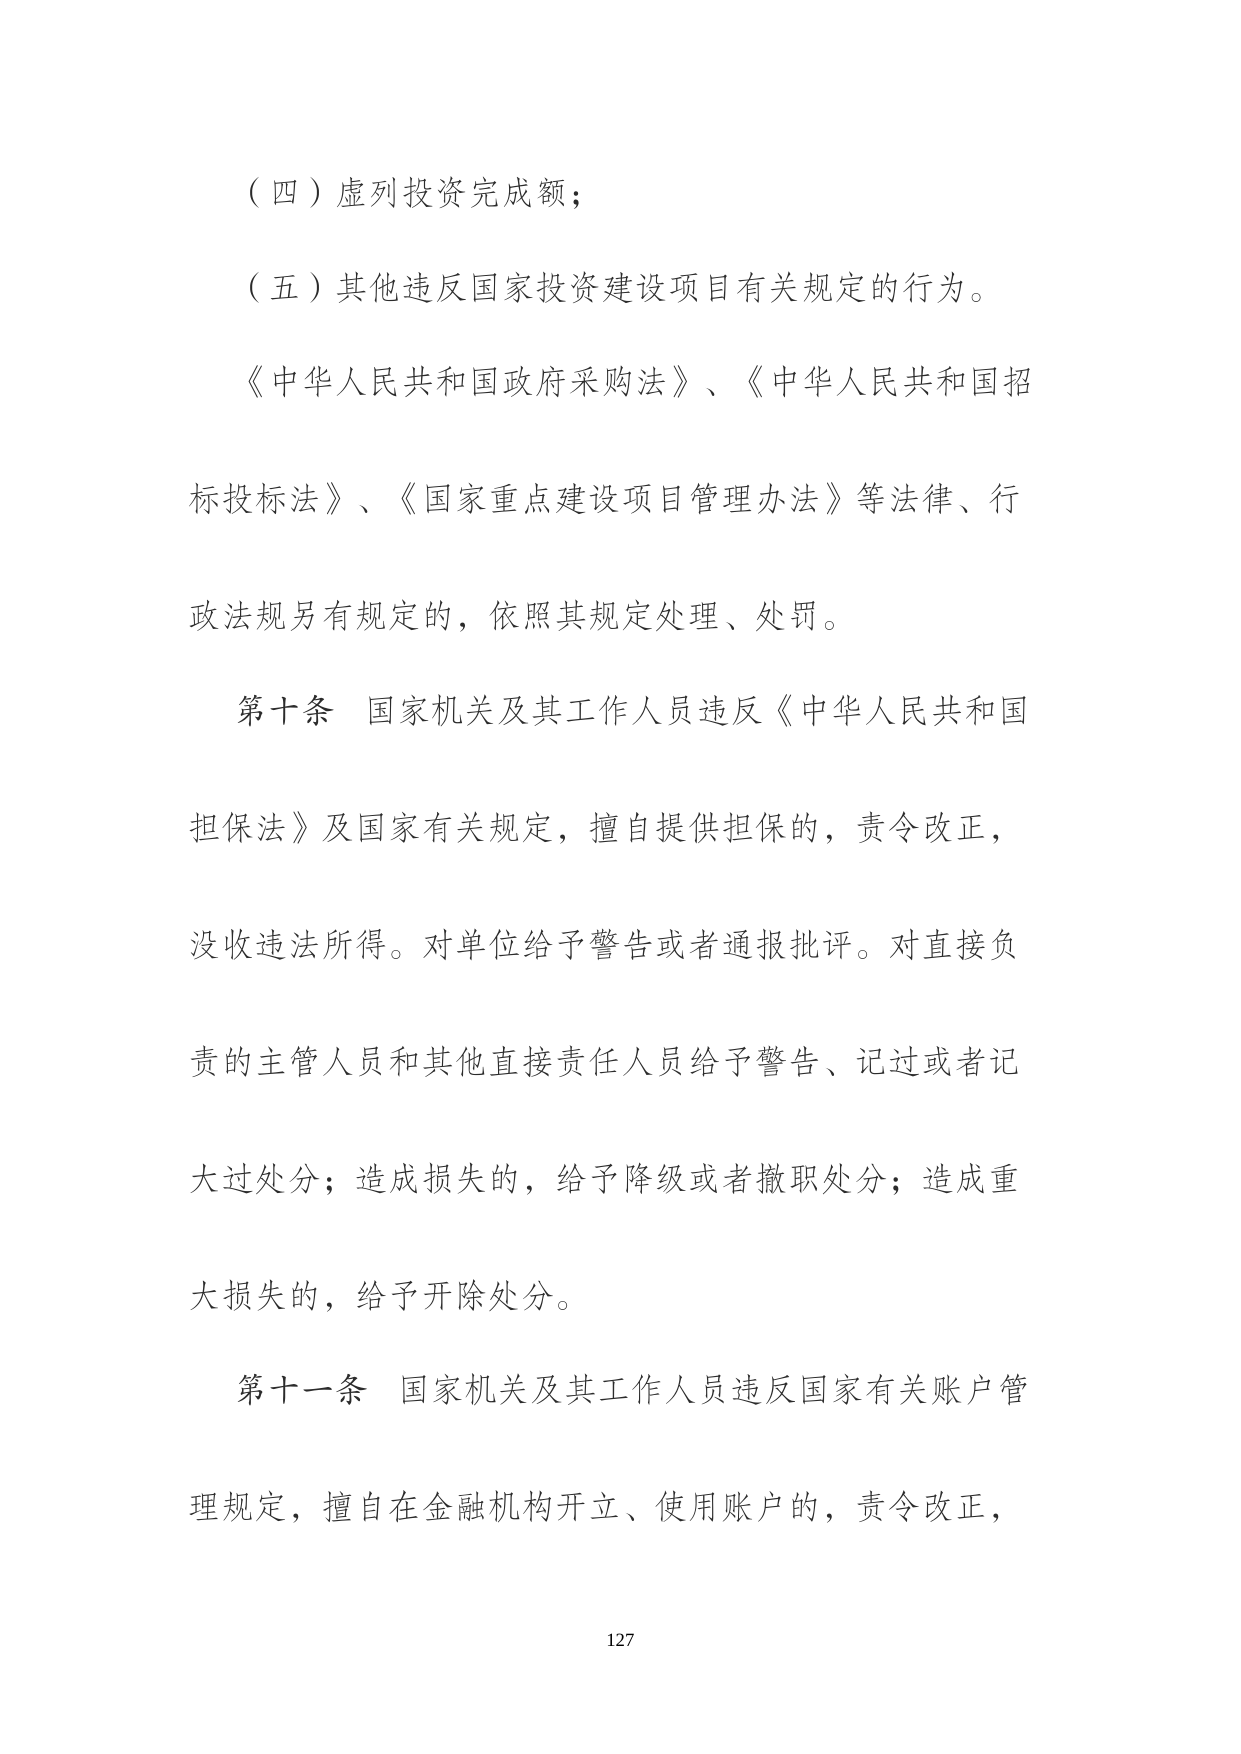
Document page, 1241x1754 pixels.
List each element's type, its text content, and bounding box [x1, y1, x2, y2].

text 第十条 国家机关及其工作人员违反《中华人民共和国担保法》及国家有关规定，擅自提供担保的，责令改正，没收违法所得。对单位给予警告或者通报批评。对直接负责的主管人员和其他直接责任人员给予警告、记过或者记大过处分；造成损失的，给予降级或者撤职处分；造成重大损失的，给予开除处分。 [187, 680, 1053, 1329]
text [187, 1359, 1053, 1541]
text （四）虚列投资完成额； [187, 162, 1053, 227]
text 《中华人民共和国政府采购法》、《中华人民共和国招标投标法》、《国家重点建设项目管理办法》等法律、行政法规另有规定的，依照其规定处理、处罚。 [187, 351, 1053, 650]
text （五）其他违反国家投资建设项目有关规定的行为。 [187, 257, 1053, 322]
